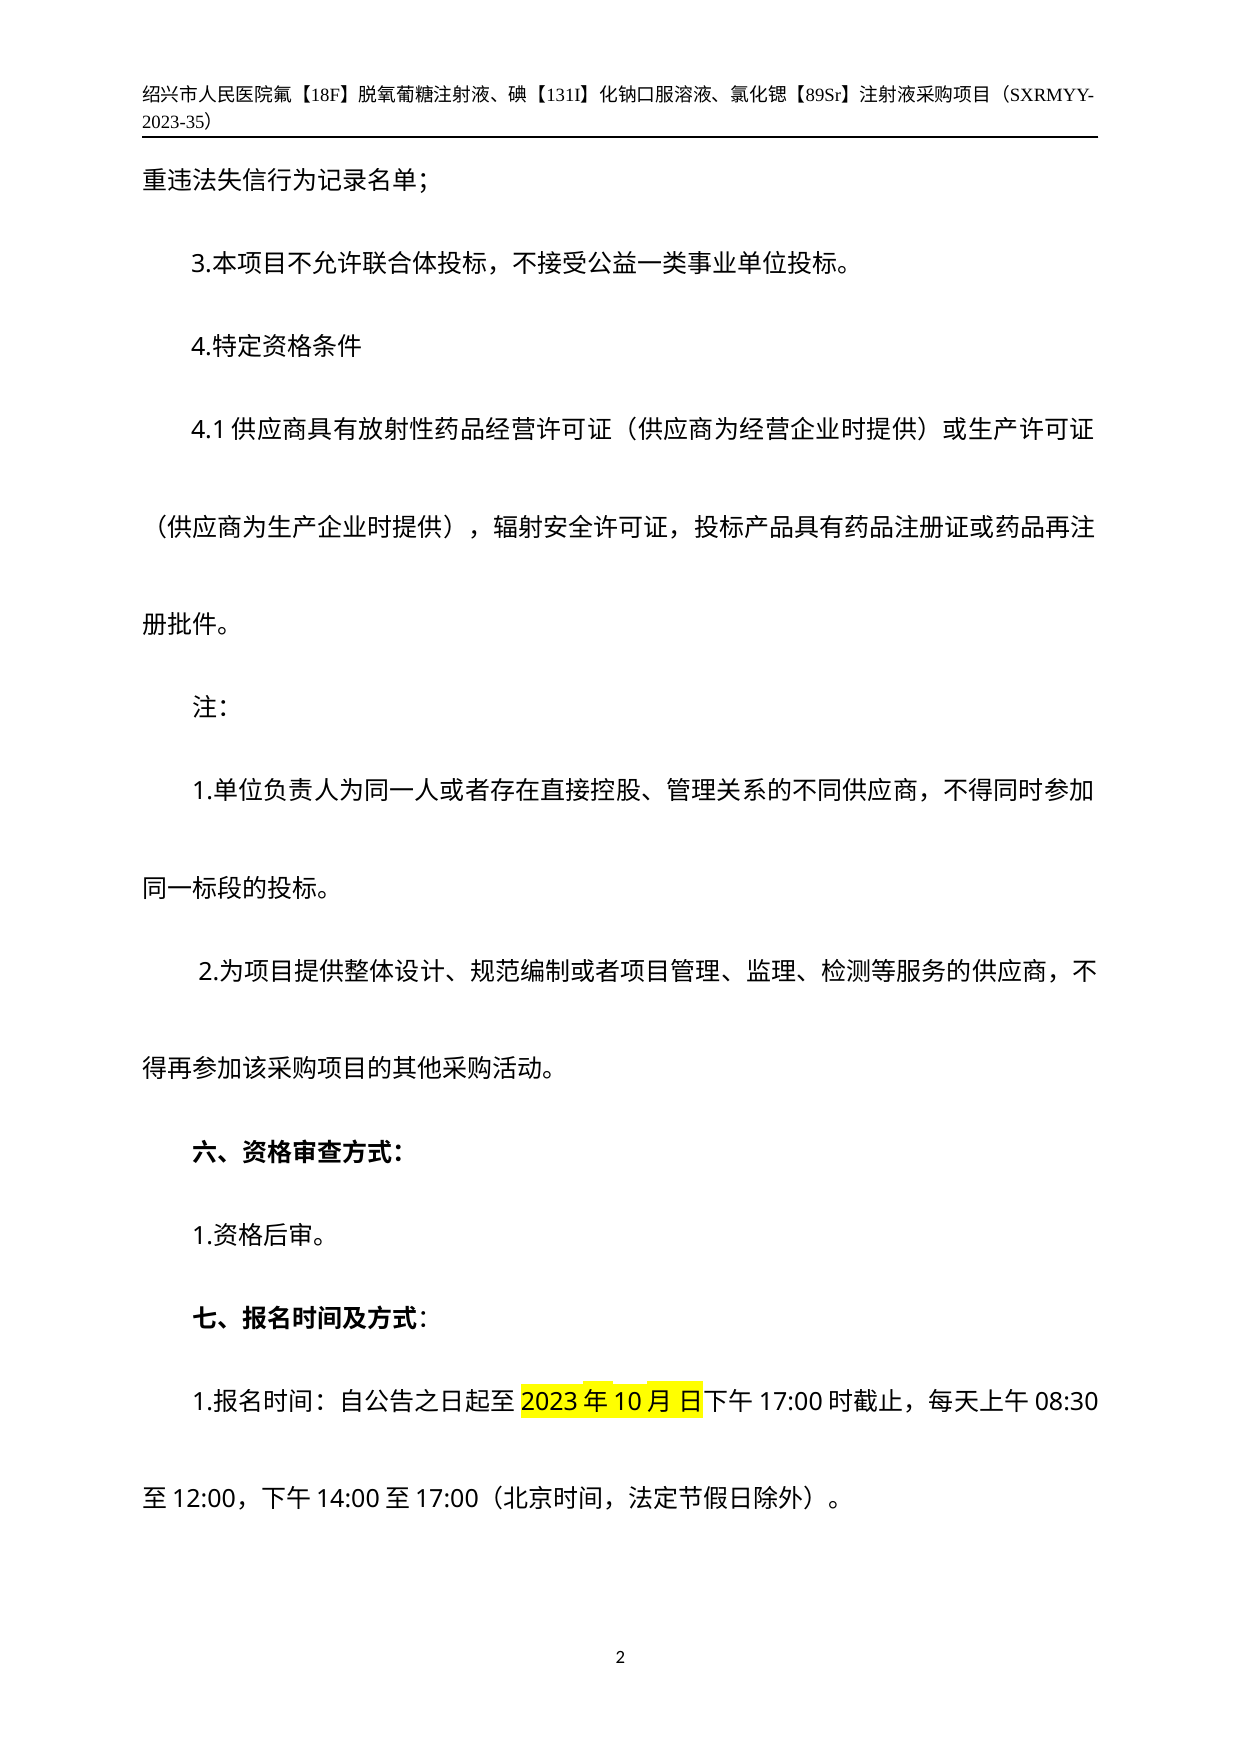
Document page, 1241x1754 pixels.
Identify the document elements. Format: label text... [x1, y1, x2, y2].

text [142, 146, 1098, 211]
text 4.特定资格条件 [142, 312, 1098, 377]
text 六、资格审查方式： [142, 1118, 1098, 1183]
text 七、报名时间及方式： [142, 1284, 1098, 1349]
text 注： [142, 673, 1098, 738]
text 2.为项目提供整体设计、规范编制或者项目管理、监理、检测等服务的供应商，不得再参加该采购项目的其他采购活动。 [142, 937, 1098, 1099]
text 1.单位负责人为同一人或者存在直接控股、管理关系的不同供应商，不得同时参加同一标段的投标。 [142, 756, 1098, 919]
text 3.本项目不允许联合体投标，不接受公益一类事业单位投标。 [142, 229, 1098, 294]
text 1.报名时间：自公告之日起至2023年10月 日下午17:00时截止，每天上午08:30至12:00，下午14:00至17:00（北京时间，法定节假日除外）。 [142, 1367, 1098, 1529]
text 4.1供应商具有放射性药品经营许可证（供应商为经营企业时提供）或生产许可证（供应商为生产企业时提供），辐射安全许可证，投标产品具有药品注册证或药品再注册批件。 [142, 395, 1098, 655]
text 1.资格后审。 [142, 1201, 1098, 1266]
